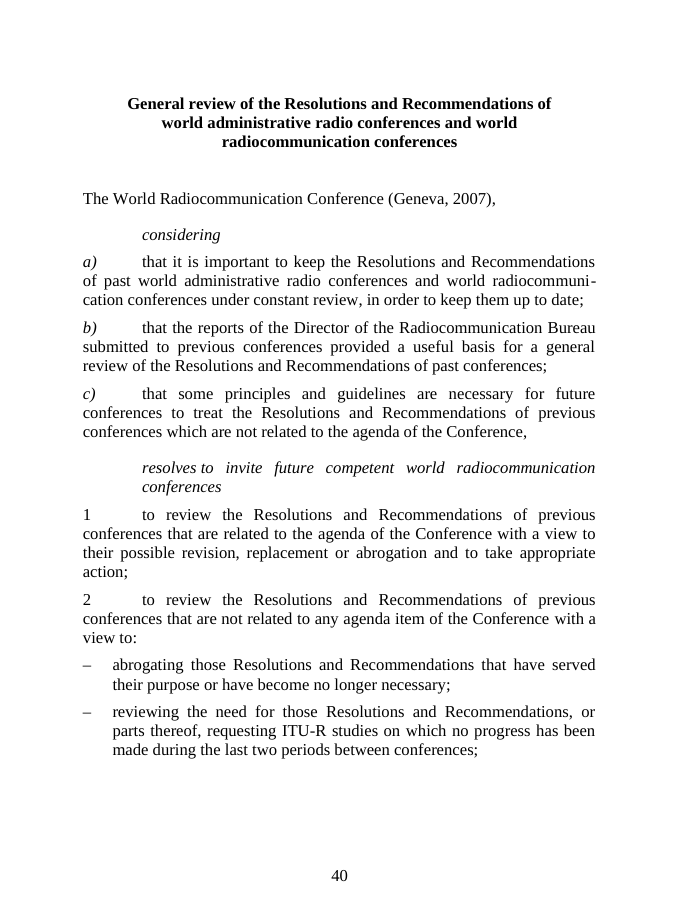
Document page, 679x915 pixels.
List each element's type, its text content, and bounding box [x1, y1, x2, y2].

text resolves to invite future competent world radiocommunication conferences [142, 458, 596, 496]
text 1 to review the Resolutions and Recommendations of previous conferences that are related to the agenda of the Conference with a view to their possible revision, replacement or abrogation and to take appropriate action; [83, 504, 596, 581]
text – reviewing the need for those Resolutions and Recommendations, or parts thereof, requesting ITU-R studies on which no progress has been made during the last two periods between conferences; [83, 702, 596, 759]
text b) that the reports of the Director of the Radiocommunication Bureau submitted to previous conferences provided a useful basis for a general review of the Resolutions and Recommendations of past conferences; [83, 318, 596, 375]
title The World Radiocommunication Conference (Geneva, 2007), [83, 188, 596, 208]
text 2 to review the Resolutions and Recommendations of previous conferences that are not related to any agenda item of the Conference with a view to: [83, 589, 596, 647]
text a) that it is important to keep the Resolutions and Recommendations of past world administrative radio conferences and world radiocommunication conferences under constant review, in order to keep them up to date; [83, 252, 596, 309]
text c) that some principles and guidelines are necessary for future conferences to treat the Resolutions and Recommendations of previous conferences which are not related to the agenda of the Conference, [83, 383, 596, 441]
text – abrogating those Resolutions and Recommendations that have served their purpose or have become no longer necessary; [83, 655, 596, 693]
title General review of the Resolutions and Recommendations of world administrative radio conferences and world radiocommunication conferences [83, 93, 596, 151]
text considering [142, 224, 596, 243]
